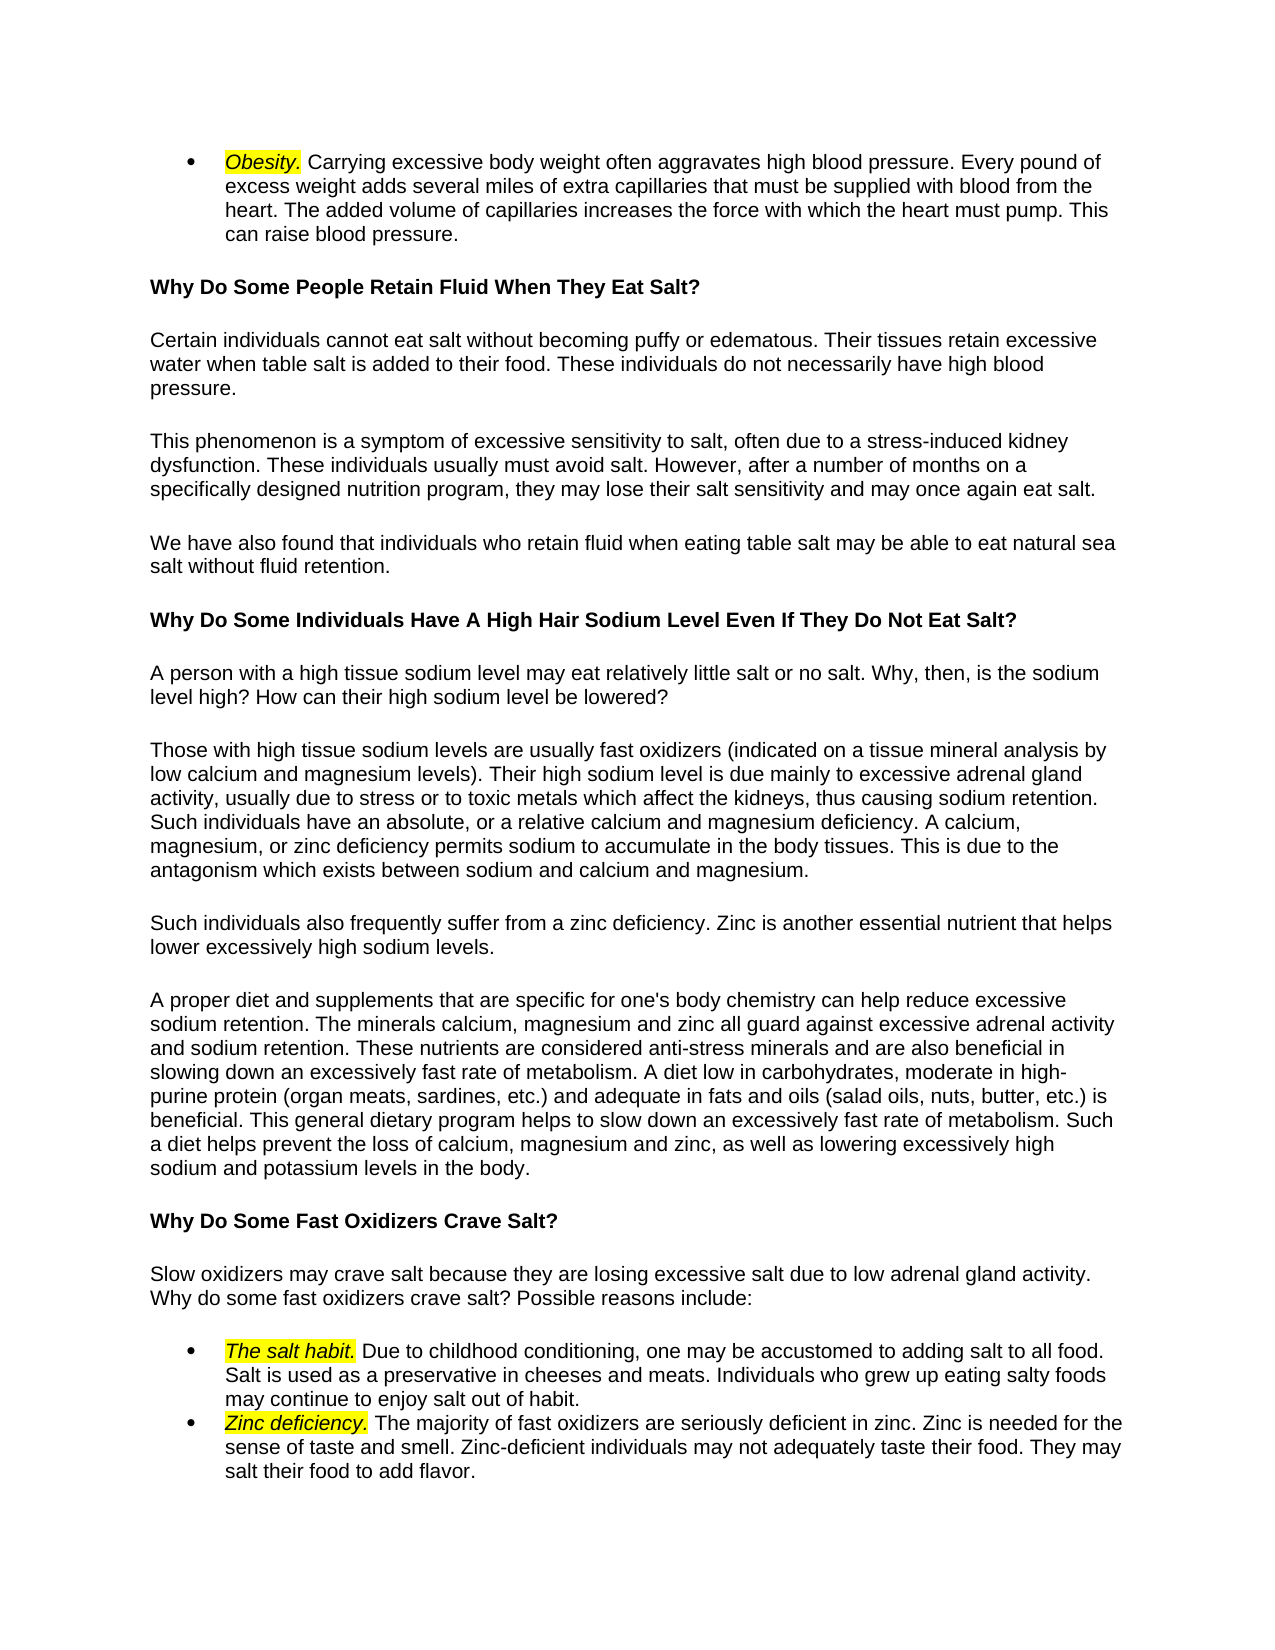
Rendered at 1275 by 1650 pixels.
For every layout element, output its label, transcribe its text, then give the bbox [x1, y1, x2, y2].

text Certain individuals cannot eat salt without becoming puffy or edematous. Their tissues retain excessive water when table salt is added to their food. These individuals do not necessarily have high blood pressure. [150, 328, 1125, 400]
text This phenomenon is a symptom of excessive sensitivity to salt, often due to a stress-induced kidney dysfunction. These individuals usually must avoid salt. However, after a number of months on a specifically designed nutrition program, they may lose their salt sensitivity and may once again eat salt. [150, 429, 1125, 501]
text Why Do Some Individuals Have A High Hair Sodium Level Even If They Do Not Eat Salt? [150, 607, 1125, 631]
text Such individuals also frequently suffer from a zinc deficiency. Zinc is another essential nutrient that helps lower excessively high sodium levels. [150, 911, 1125, 958]
text Slow oxidizers may crave salt because they are losing excessive salt due to low adrenal gland activity. Why do some fast oxidizers crave salt? Possible reasons include: [150, 1262, 1125, 1309]
text We have also found that individuals who retain fluid when eating table salt may be able to eat natural sea salt without fluid retention. [150, 530, 1125, 578]
list Obesity. Carrying excessive body weight often aggravates high blood pressure. Every pound of excess weight adds several miles of extra capillaries that must be supplied with blood from the heart. The added volume of capillaries increases the force with which the heart must pump. This can raise blood pressure. [187, 150, 1125, 246]
text A person with a high tissue sodium level may eat relatively little salt or no salt. Why, then, is the sodium level high? How can their high sodium level be lowered? [150, 661, 1125, 708]
text Why Do Some Fast Oxidizers Crave Salt? [150, 1208, 1125, 1232]
text Those with high tissue sodium levels are usually fast oxidizers (indicated on a tissue mineral analysis by low calcium and magnesium levels). Their high sodium level is due mainly to excessive adrenal gland activity, usually due to stress or to toxic metals which affect the kidneys, thus causing sodium retention. Such individuals have an absolute, or a relative calcium and magnesium deficiency. A calcium, magnesium, or zinc deficiency permits sodium to accumulate in the body tissues. This is due to the antagonism which exists between sodium and calcium and magnesium. [150, 738, 1125, 881]
text Why Do Some People Retain Fluid When They Eat Salt? [150, 275, 1125, 299]
list Zinc deficiency. The majority of fast oxidizers are seriously deficient in zinc. Zinc is needed for the sense of taste and smell. Zinc-deficient individuals may not adequately taste their food. They may salt their food to add flavor. [187, 1411, 1125, 1483]
list The salt habit. Due to childhood conditioning, one may be accustomed to adding salt to all food. Salt is used as a preservative in cheeses and meats. Individuals who grew up eating salty foods may continue to enjoy salt out of habit. [187, 1339, 1125, 1411]
text A proper diet and supplements that are specific for one's body chemistry can help reduce excessive sodium retention. The minerals calcium, magnesium and zinc all guard against excessive adrenal activity and sodium retention. These nutrients are considered anti-stress minerals and are also beneficial in slowing down an excessively fast rate of metabolism. A diet low in carbohydrates, moderate in high-purine protein (organ meats, sardines, etc.) and adequate in fats and oils (salad oils, nuts, butter, etc.) is beneficial. This general dietary program helps to slow down an excessively fast rate of metabolism. Such a diet helps prevent the loss of calcium, magnesium and zinc, as well as lowering excessively high sodium and potassium levels in the body. [150, 988, 1125, 1179]
